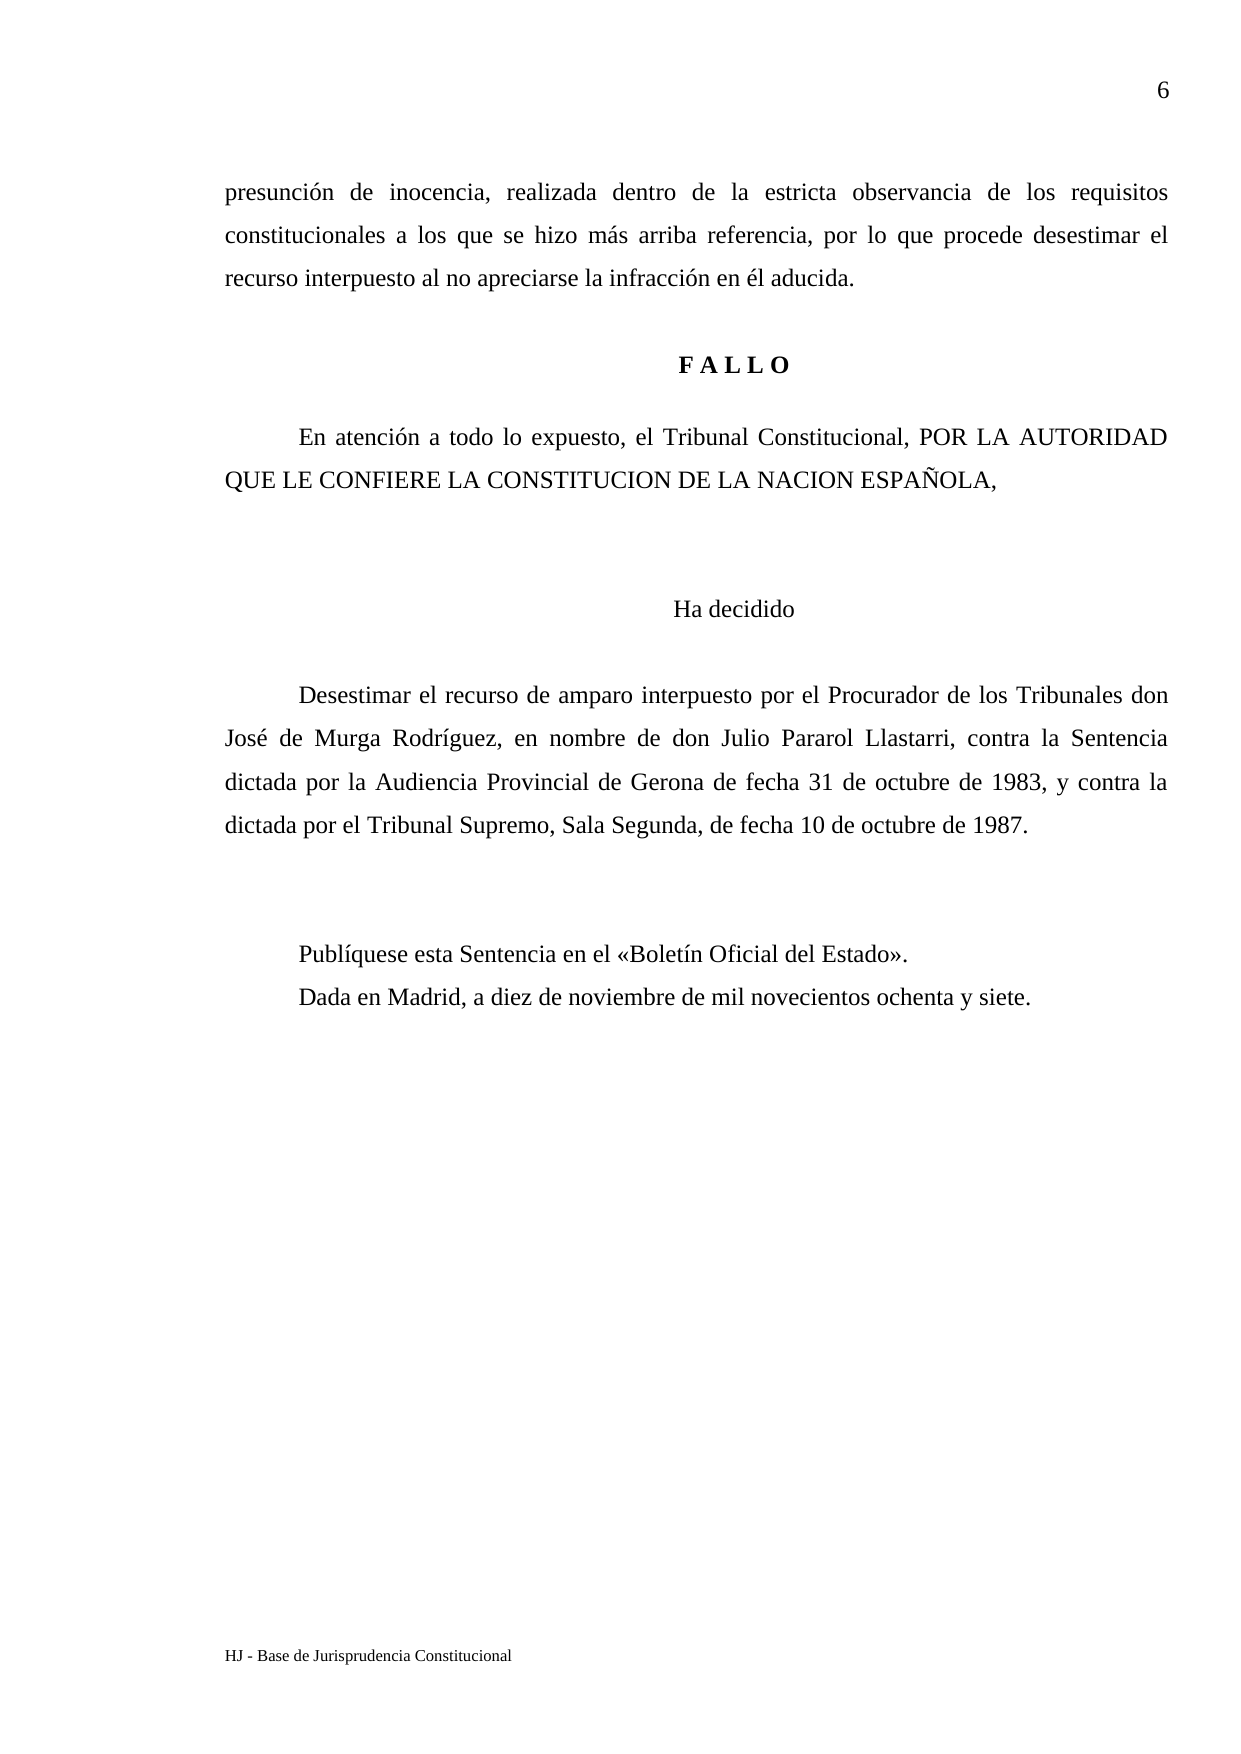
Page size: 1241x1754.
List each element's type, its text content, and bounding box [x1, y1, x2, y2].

text Desestimar el recurso de amparo interpuesto por el Procurador de los Tribunales don José de Murga Rodríguez, en nombre de don Julio Pararol Llastarri, contra la Sentencia dictada por la Audiencia Provincial de Gerona de fecha 31 de octubre de 1983, y contra la dictada por el Tribunal Supremo, Sala Segunda, de fecha 10 de octubre de 1987. [224, 680, 1169, 838]
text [224, 177, 1169, 292]
text Dada en Madrid, a diez de noviembre de mil novecientos ochenta y siete. [224, 982, 1169, 1011]
text Ha decidido [224, 594, 1169, 623]
text Publíquese esta Sentencia en el «Boletín Oficial del Estado». [224, 939, 1169, 968]
text En atención a todo lo expuesto, el Tribunal Constitucional, POR LA AUTORIDAD QUE LE CONFIERE LA CONSTITUCION DE LA NACION ESPAÑOLA, [224, 422, 1169, 493]
subtitle F A L L O [224, 350, 1169, 378]
